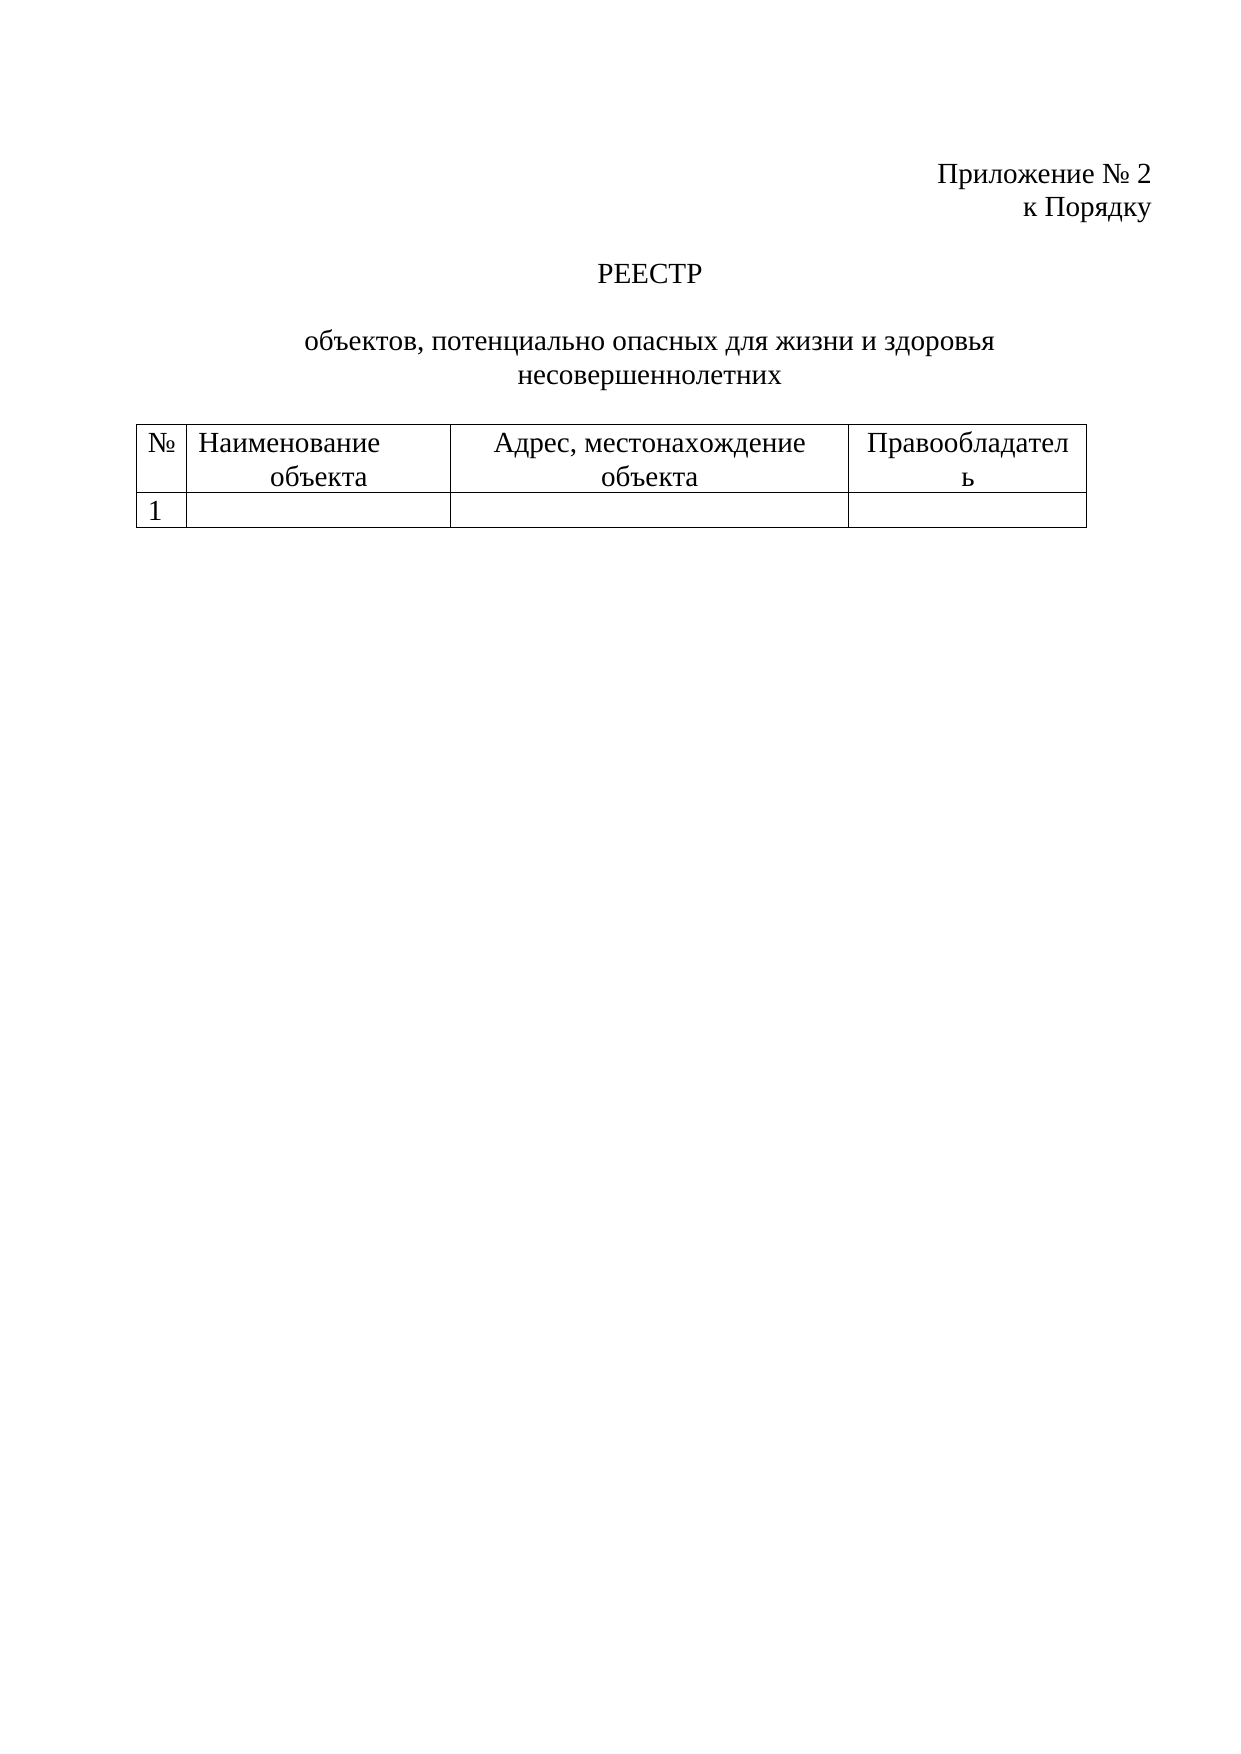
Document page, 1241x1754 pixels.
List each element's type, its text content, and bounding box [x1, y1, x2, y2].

table_header Адрес, местонахождение объекта [451, 425, 848, 492]
table_header Наименование объекта [187, 425, 450, 492]
table_cell [849, 493, 1086, 527]
table_header № [137, 425, 186, 492]
table_cell [187, 493, 450, 527]
table_header Правообладатель [849, 425, 1086, 492]
text РЕЕСТР [148, 256, 1152, 290]
text несовершеннолетних [148, 357, 1152, 391]
table_cell [451, 493, 848, 527]
text объектов, потенциально опасных для жизни и здоровья [148, 323, 1152, 357]
text к Порядку [148, 189, 1152, 223]
text Приложение № 2 [148, 156, 1152, 189]
table_cell 1 [137, 493, 186, 527]
